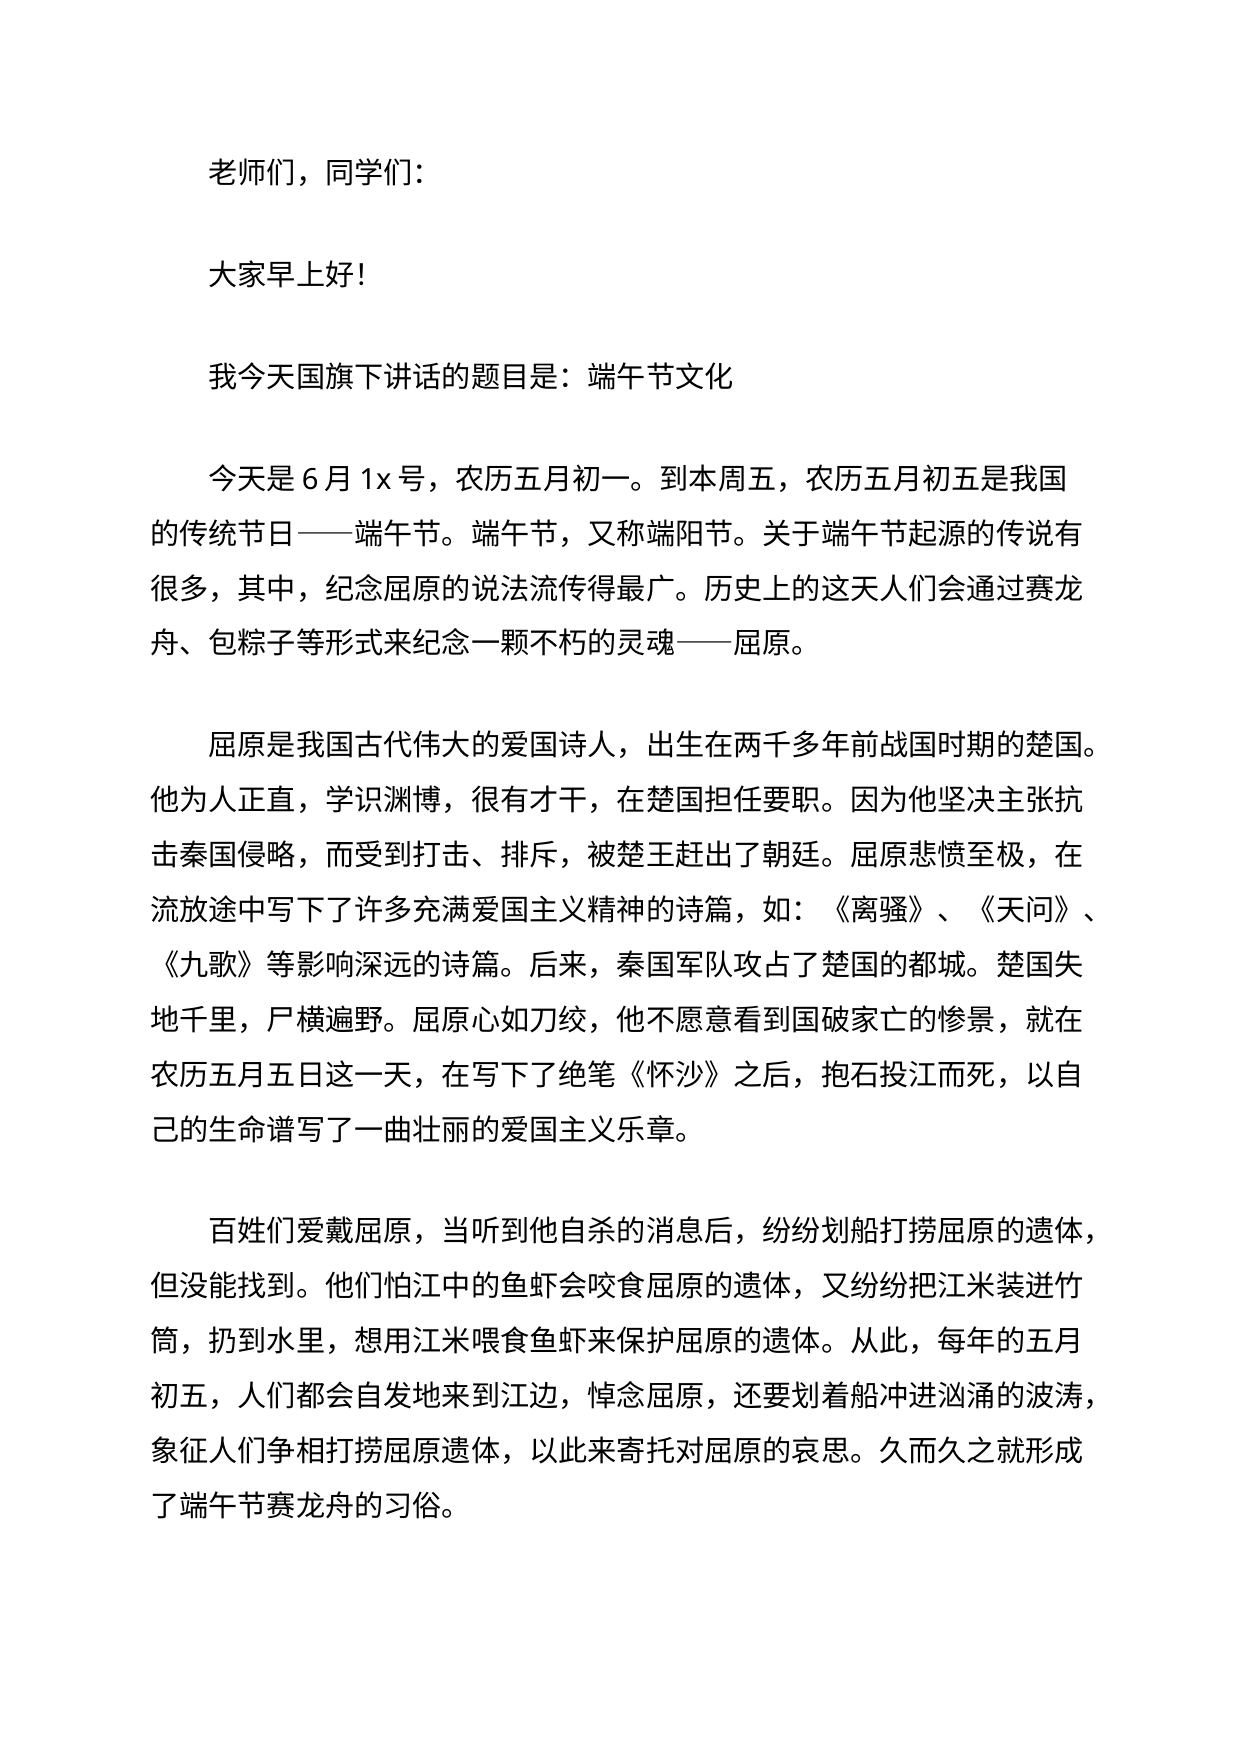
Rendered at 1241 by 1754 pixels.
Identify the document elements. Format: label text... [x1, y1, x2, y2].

text 老师们，同学们： [150, 150, 1090, 192]
text 大家早上好！ [150, 252, 1090, 294]
text 屈原是我国古代伟大的爱国诗人，出生在两千多年前战国时期的楚国。他为人正直，学识渊博，很有才干，在楚国担任要职。因为他坚决主张抗击秦国侵略，而受到打击、排斥，被楚王赶出了朝廷。屈原悲愤至极，在流放途中写下了许多充满爱国主义精神的诗篇，如：《离骚》、《天问》、《九歌》等影响深远的诗篇。后来，秦国军队攻占了楚国的都城。楚国失地千里，尸横遍野。屈原心如刀绞，他不愿意看到国破家亡的惨景，就在农历五月五日这一天，在写下了绝笔《怀沙》之后，抱石投江而死，以自己的生命谱写了一曲壮丽的爱国主义乐章。 [150, 722, 1090, 1148]
text 百姓们爱戴屈原，当听到他自杀的消息后，纷纷划船打捞屈原的遗体，但没能找到。他们怕江中的鱼虾会咬食屈原的遗体，又纷纷把江米装迸竹筒，扔到水里，想用江米喂食鱼虾来保护屈原的遗体。从此，每年的五月初五，人们都会自发地来到江边，悼念屈原，还要划着船冲进汹涌的波涛，象征人们争相打捞屈原遗体，以此来寄托对屈原的哀思。久而久之就形成了端午节赛龙舟的习俗。 [150, 1208, 1090, 1525]
text 今天是6月1x号，农历五月初一。到本周五，农历五月初五是我国的传统节日——端午节。端午节，又称端阳节。关于端午节起源的传说有很多，其中，纪念屈原的说法流传得最广。历史上的这天人们会通过赛龙舟、包粽子等形式来纪念一颗不朽的灵魂——屈原。 [150, 455, 1090, 662]
text 我今天国旗下讲话的题目是：端午节文化 [150, 353, 1090, 396]
